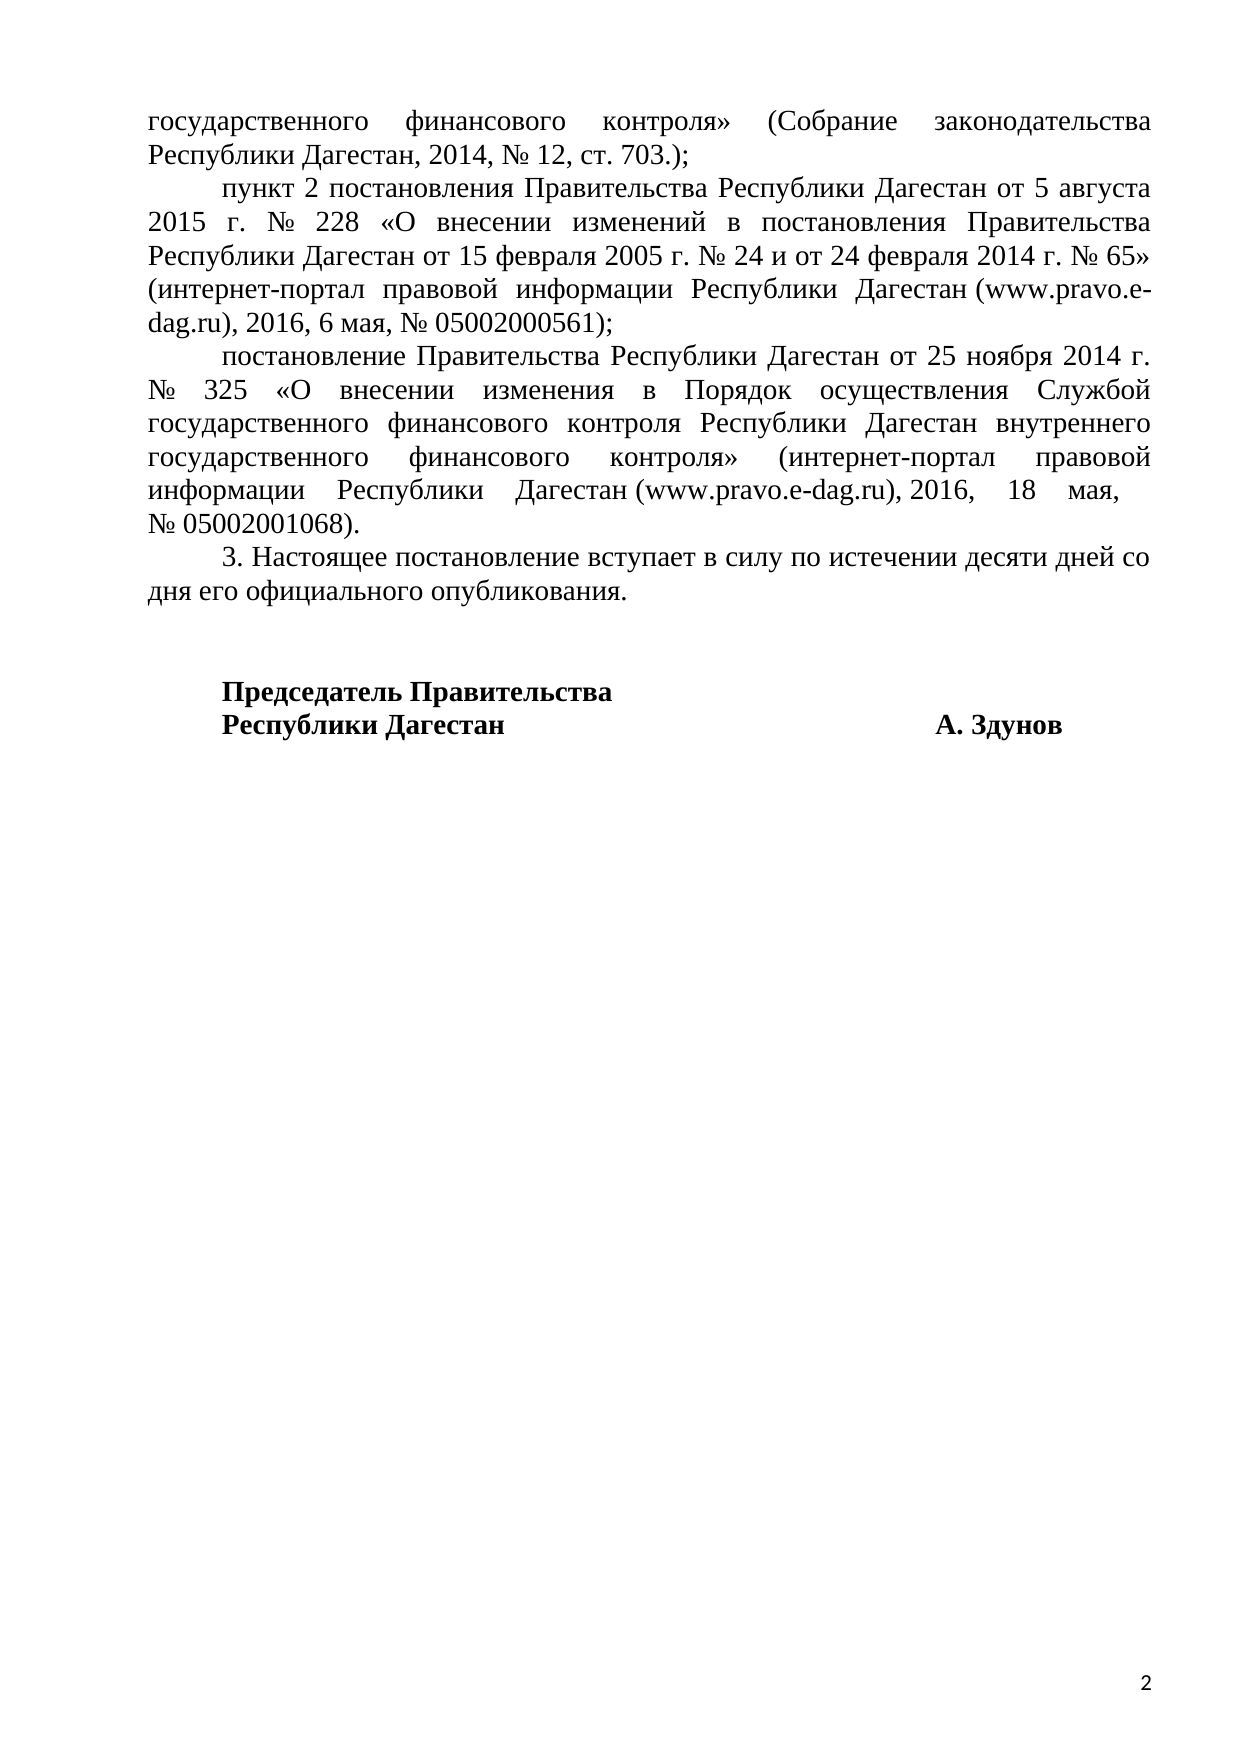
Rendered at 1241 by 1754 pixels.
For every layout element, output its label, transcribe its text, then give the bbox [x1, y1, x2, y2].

text Председатель Правительства [148, 674, 1152, 707]
text Республики Дагестан А. Здунов [148, 707, 1152, 741]
text постановление Правительства Республики Дагестан от 25 ноября 2014 г. № 325 «О внесении изменения в Порядок осуществления Службой государственного финансового контроля Республики Дагестан внутреннего государственного финансового контроля» (интернет-портал правовой информации Республики Дагестан (www.pravo.e-dag.ru), 2016, 18 мая, № 05002001068). [148, 338, 1152, 539]
text пункт 2 постановления Правительства Республики Дагестан от 5 августа 2015 г. № 228 «О внесении изменений в постановления Правительства Республики Дагестан от 15 февраля 2005 г. № 24 и от 24 февраля 2014 г. № 65» (интернет-портал правовой информации Республики Дагестан (www.pravo.e-dag.ru), 2016, 6 мая, № 05002000561); [148, 171, 1152, 338]
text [148, 103, 1152, 171]
text 3. Настоящее постановление вступает в силу по истечении десяти дней со дня его официального опубликования. [148, 539, 1152, 607]
